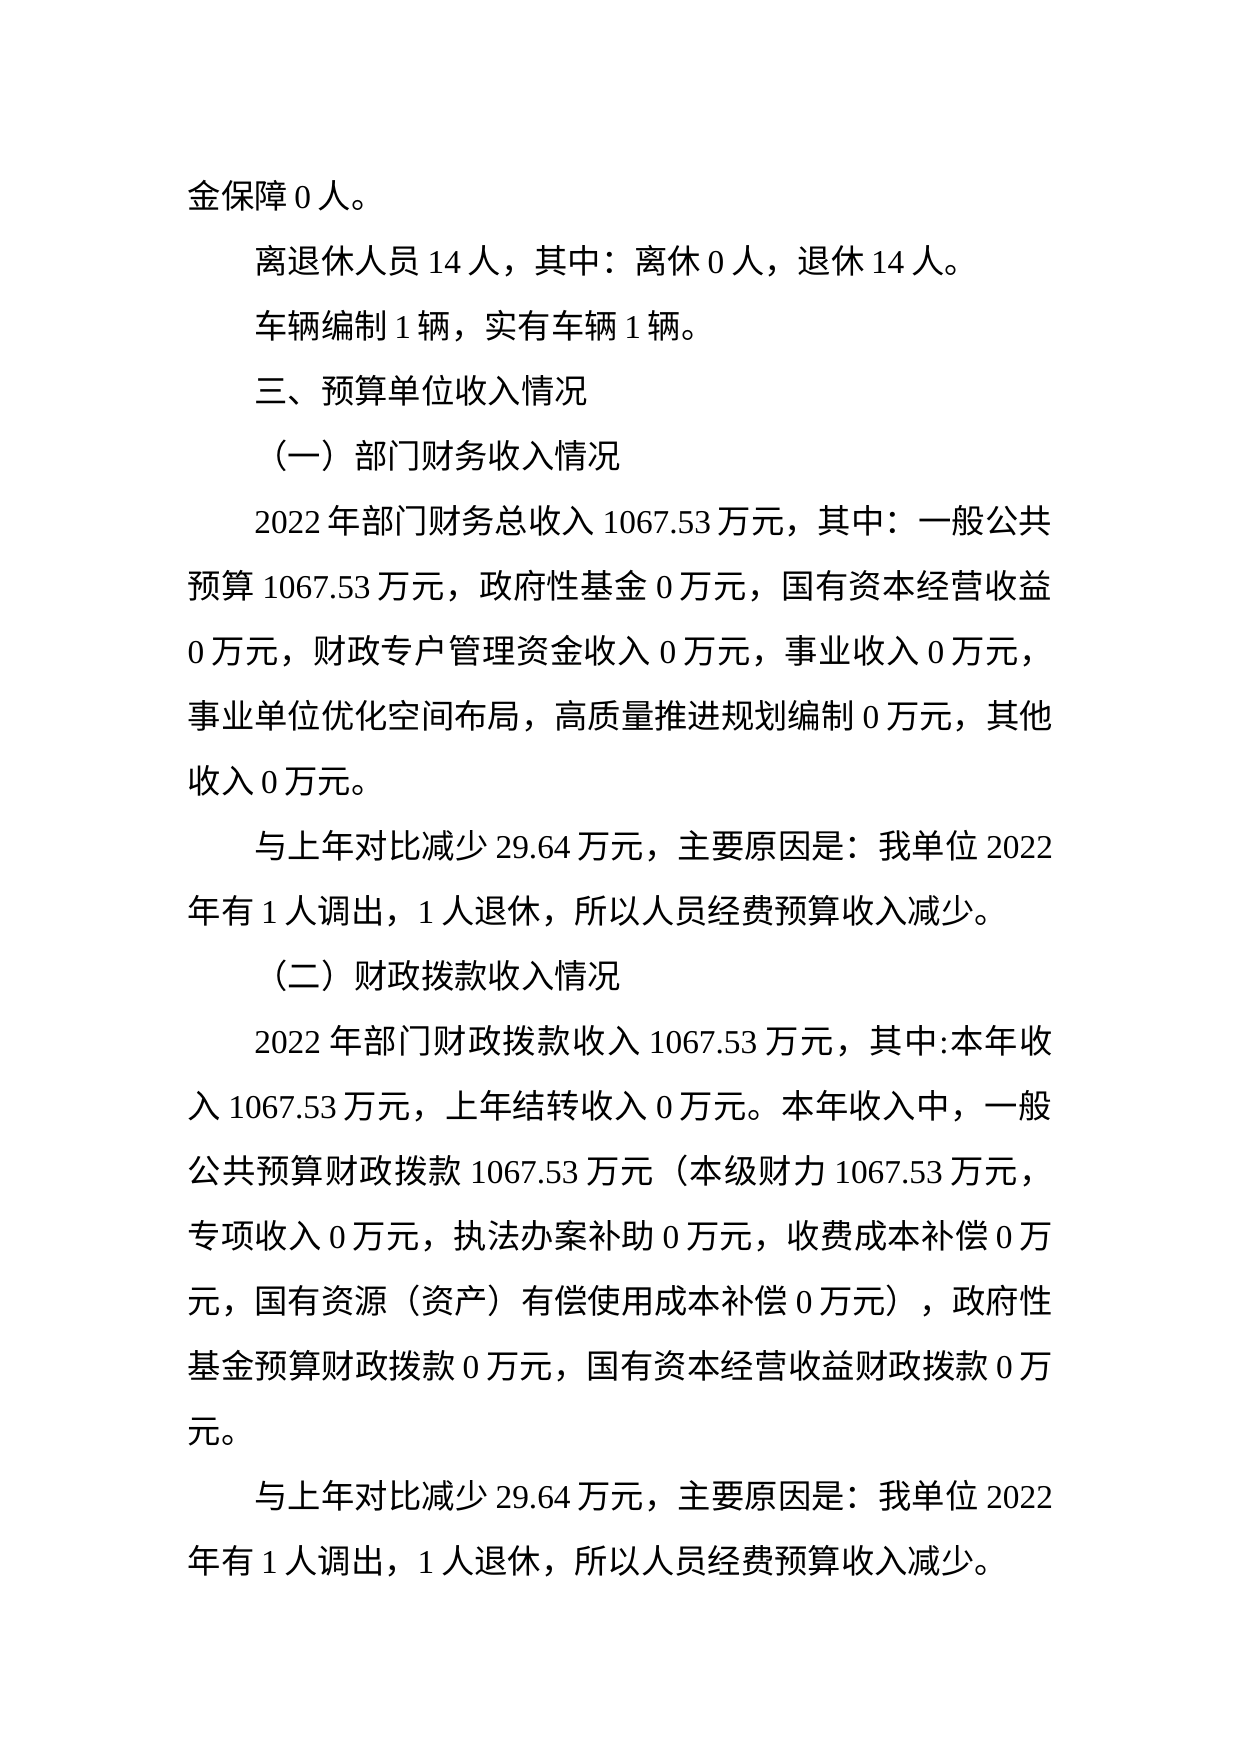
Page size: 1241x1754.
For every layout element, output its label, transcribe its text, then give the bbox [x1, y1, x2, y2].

text 离退休人员14人，其中：离休0人，退休14人。 [187, 227, 1053, 292]
text （二）财政拨款收入情况 [187, 942, 1053, 1007]
text 车辆编制1辆，实有车辆1辆。 [187, 292, 1053, 357]
text （一）部门财务收入情况 [187, 422, 1053, 487]
text 与上年对比减少29.64万元，主要原因是：我单位2022年有1人调出，1人退休，所以人员经费预算收入减少。 [187, 812, 1053, 942]
text 2022年部门财务总收入1067.53万元，其中：一般公共预算1067.53万元，政府性基金0万元，国有资本经营收益0万元，财政专户管理资金收入0万元，事业收入0万元，事业单位优化空间布局，高质量推进规划编制0万元，其他收入0万元。 [187, 487, 1053, 812]
text 与上年对比减少29.64万元，主要原因是：我单位2022年有1人调出，1人退休，所以人员经费预算收入减少。 [187, 1462, 1053, 1592]
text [187, 162, 1053, 227]
text 2022年部门财政拨款收入1067.53万元，其中:本年收入1067.53万元，上年结转收入0万元。本年收入中，一般公共预算财政拨款1067.53万元（本级财力1067.53万元，专项收入0万元，执法办案补助0万元，收费成本补偿0万元，国有资源（资产）有偿使用成本补偿0万元），政府性基金预算财政拨款0万元，国有资本经营收益财政拨款0万元。 [187, 1007, 1053, 1462]
text 三、预算单位收入情况 [187, 357, 1053, 422]
